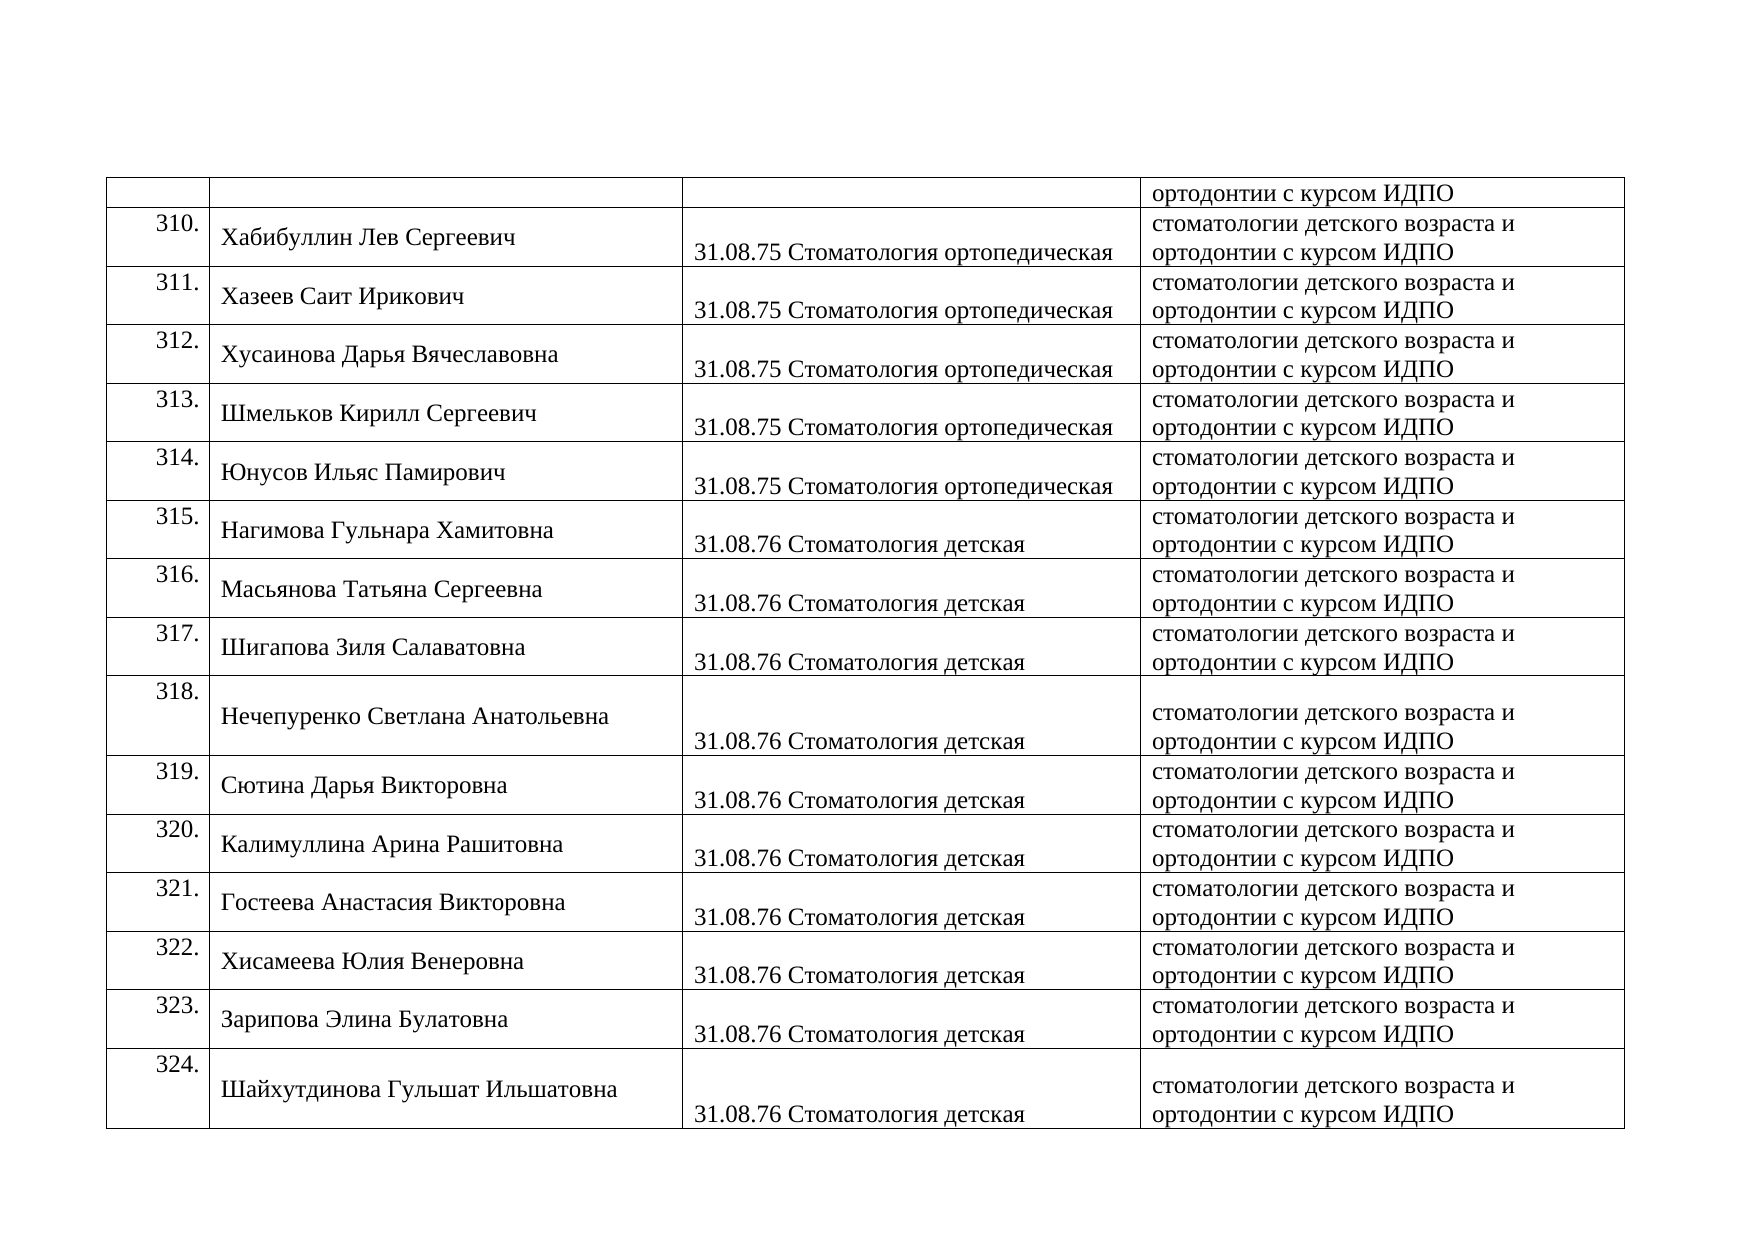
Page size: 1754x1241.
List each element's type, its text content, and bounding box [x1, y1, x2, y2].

table_cell стоматологии детского возраста и ортодонтии с курсом ИДПО [1141, 442, 1624, 500]
table_cell 31.08.76 Стоматология детская [683, 756, 1140, 813]
table_cell 31.08.75 Стоматология ортопедическая [683, 442, 1140, 500]
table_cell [1141, 178, 1624, 207]
table_cell [107, 501, 209, 558]
table_cell Сютина Дарья Викторовна [210, 756, 682, 813]
table_cell [107, 1049, 209, 1127]
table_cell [683, 1049, 1140, 1127]
table_cell [107, 267, 209, 324]
table_cell стоматологии детского возраста и ортодонтии с курсом ИДПО [1141, 815, 1624, 872]
table_cell стоматологии детского возраста и ортодонтии с курсом ИДПО [1141, 559, 1624, 617]
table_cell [1141, 990, 1624, 1048]
table_cell 31.08.76 Стоматология детская [683, 676, 1140, 755]
table_cell стоматологии детского возраста и ортодонтии с курсом ИДПО [1141, 384, 1624, 441]
table_cell Хусаинова Дарья Вячеславовна [210, 325, 682, 383]
table_cell стоматологии детского возраста и ортодонтии с курсом ИДПО [1141, 325, 1624, 383]
table_cell [107, 815, 209, 872]
table_cell Шайхутдинова Гульшат Ильшатовна [210, 1049, 682, 1127]
table_cell 31.08.76 Стоматология детская [683, 815, 1140, 872]
table_cell стоматологии детского возраста и ортодонтии с курсом ИДПО [1141, 618, 1624, 675]
table_cell Шигапова Зиля Салаватовна [210, 618, 682, 675]
table_cell [107, 384, 209, 441]
table_cell Юнусов Ильяс Памирович [210, 442, 682, 500]
table_cell [107, 325, 209, 383]
table_cell стоматологии детского возраста и ортодонтии с курсом ИДПО [1141, 873, 1624, 931]
table_cell Шмельков Кирилл Сергеевич [210, 384, 682, 441]
table_cell Хисамеева Юлия Венеровна [210, 932, 682, 989]
table_cell Масьянова Татьяна Сергеевна [210, 559, 682, 617]
table_cell 31.08.76 Стоматология детская [683, 990, 1140, 1048]
table_cell [107, 559, 209, 617]
table_cell стоматологии детского возраста и ортодонтии с курсом ИДПО [1141, 932, 1624, 989]
table_cell 31.08.75 Стоматология ортопедическая [683, 325, 1140, 383]
table_cell Калимуллина Арина Рашитовна [210, 815, 682, 872]
table_cell [107, 618, 209, 675]
table_cell 31.08.76 Стоматология детская [683, 873, 1140, 931]
table_cell Зарипова Элина Булатовна [210, 990, 682, 1048]
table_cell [683, 178, 1140, 207]
table_cell 31.08.76 Стоматология детская [683, 932, 1140, 989]
table_cell [107, 990, 209, 1048]
table_cell 31.08.76 Стоматология детская [683, 618, 1140, 675]
table_cell [107, 756, 209, 813]
table_cell 31.08.75 Стоматология ортопедическая [683, 208, 1140, 266]
table_cell [107, 208, 209, 266]
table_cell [1141, 208, 1624, 266]
table_cell стоматологии детского возраста и ортодонтии с курсом ИДПО [1141, 501, 1624, 558]
table_cell Хазеев Саит Ирикович [210, 267, 682, 324]
table_cell 31.08.76 Стоматология детская [683, 559, 1140, 617]
table_cell 31.08.75 Стоматология ортопедическая [683, 384, 1140, 441]
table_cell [210, 178, 682, 207]
table_cell [107, 676, 209, 755]
table_cell [107, 442, 209, 500]
table_cell стоматологии детского возраста и ортодонтии с курсом ИДПО [1141, 267, 1624, 324]
table_cell 31.08.76 Стоматология детская [683, 501, 1140, 558]
table_cell Гостеева Анастасия Викторовна [210, 873, 682, 931]
table_cell Нечепуренко Светлана Анатольевна [210, 676, 682, 755]
table_cell стоматологии детского возраста и ортодонтии с курсом ИДПО [1141, 756, 1624, 813]
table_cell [1141, 1049, 1624, 1127]
table_cell [107, 932, 209, 989]
table_cell 31.08.75 Стоматология ортопедическая [683, 267, 1140, 324]
table_cell стоматологии детского возраста и ортодонтии с курсом ИДПО [1141, 676, 1624, 755]
table_cell Нагимова Гульнара Хамитовна [210, 501, 682, 558]
table_cell [107, 873, 209, 931]
table_cell [107, 178, 209, 207]
table_cell Хабибуллин Лев Сергеевич [210, 208, 682, 266]
